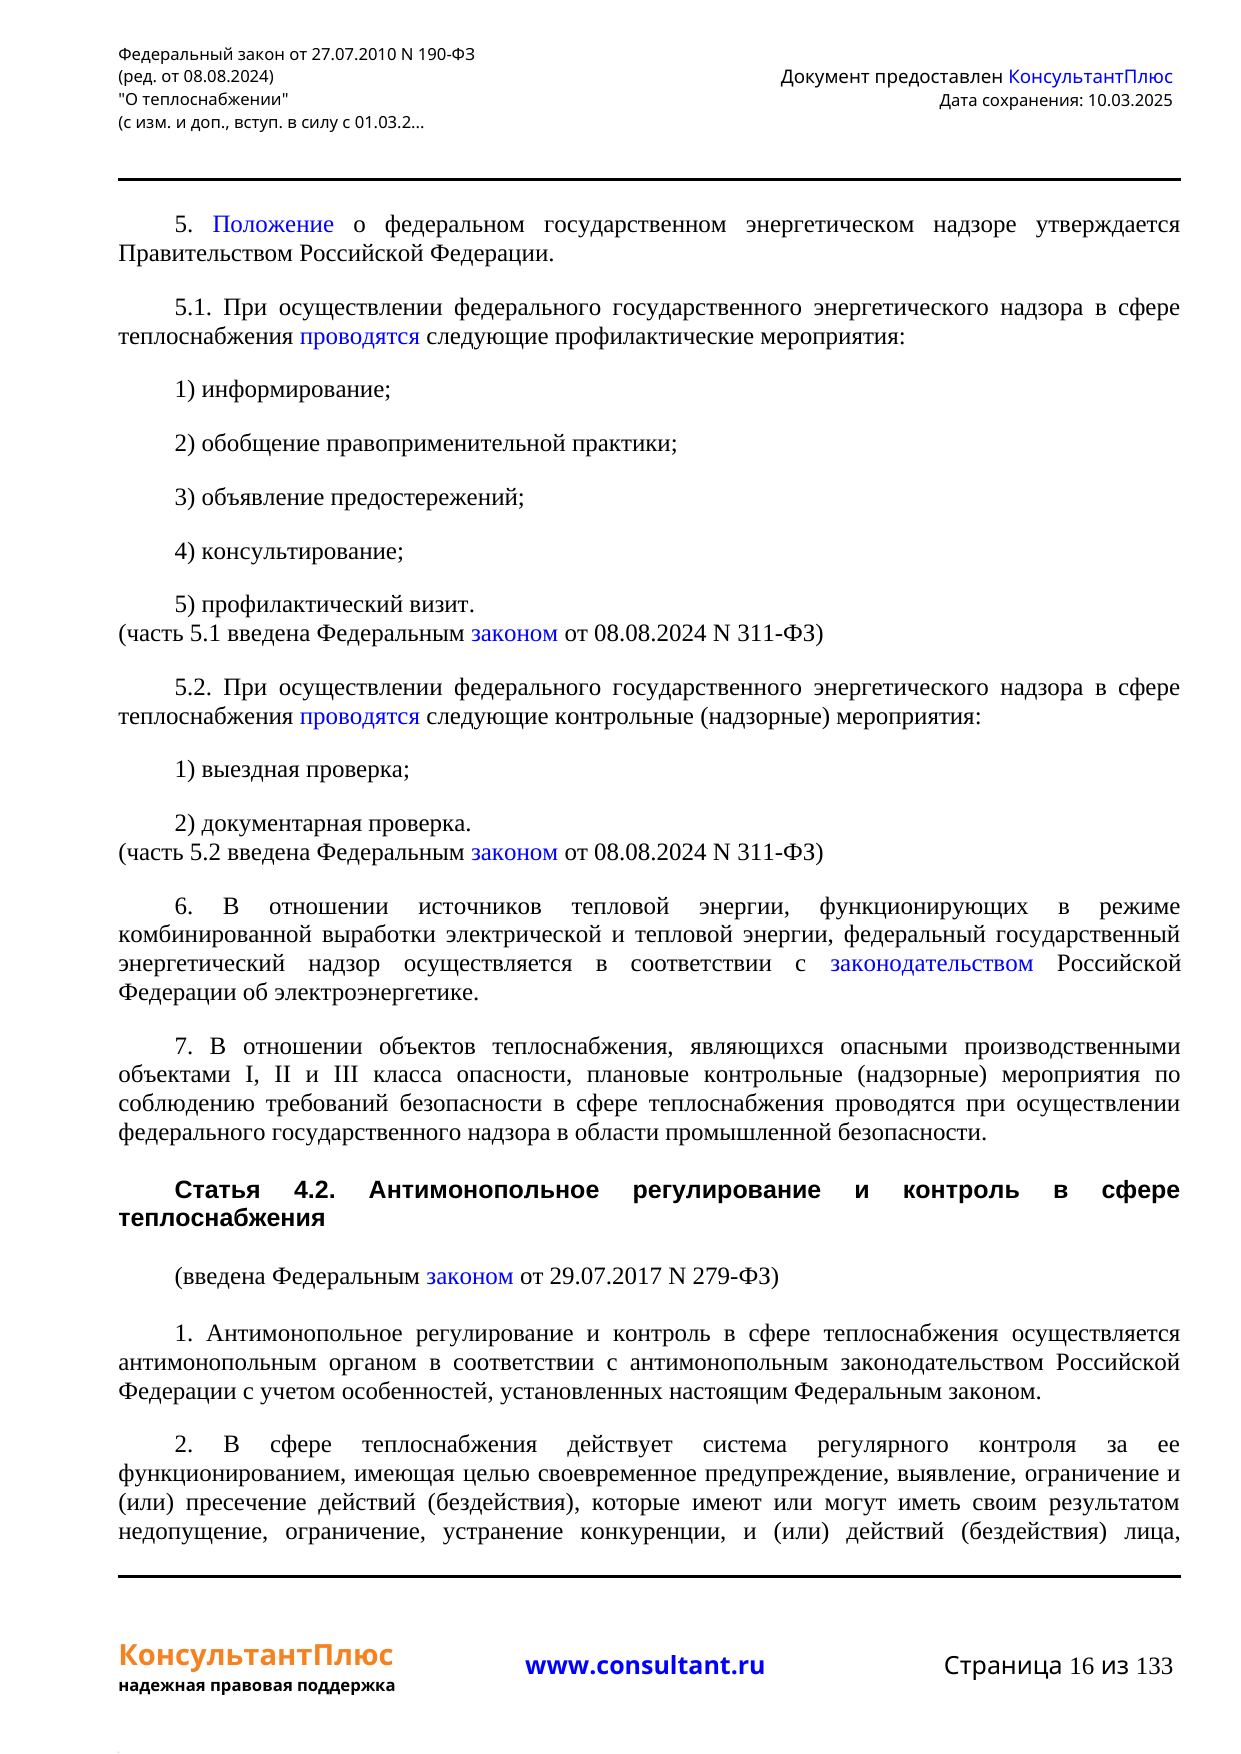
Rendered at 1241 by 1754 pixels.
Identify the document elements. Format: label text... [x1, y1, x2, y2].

text (введена Федеральным законом от 29.07.2017 N 279-ФЗ) [118, 1261, 1181, 1289]
text 1. Антимонопольное регулирование и контроль в сфере теплоснабжения осуществляется антимонопольным органом в соответствии с антимонопольным законодательством Российской Федерации с учетом особенностей, установленных настоящим Федеральным законом. [118, 1318, 1181, 1404]
text 6. В отношении источников тепловой энергии, функционирующих в режиме комбинированной выработки электрической и тепловой энергии, федеральный государственный энергетический надзор осуществляется в соответствии с законодательством Российской Федерации об электроэнергетике. [118, 891, 1181, 1006]
text 3) объявление предостережений; [118, 482, 1181, 511]
text (часть 5.1 введена Федеральным законом от 08.08.2024 N 311-ФЗ) [118, 618, 1181, 647]
text 5.1. При осуществлении федерального государственного энергетического надзора в сфере теплоснабжения проводятся следующие профилактические мероприятия: [118, 292, 1181, 349]
text 2) документарная проверка. [118, 808, 1181, 837]
text 1) выездная проверка; [118, 754, 1181, 783]
text 4) консультирование; [118, 536, 1181, 564]
text 5) профилактический визит. [118, 589, 1181, 618]
text 2) обобщение правоприменительной практики; [118, 428, 1181, 457]
text 7. В отношении объектов теплоснабжения, являющихся опасными производственными объектами I, II и III класса опасности, плановые контрольные (надзорные) мероприятия по соблюдению требований безопасности в сфере теплоснабжения проводятся при осуществлении федерального государственного надзора в области промышленной безопасности. [118, 1031, 1181, 1146]
text 5.2. При осуществлении федерального государственного энергетического надзора в сфере теплоснабжения проводятся следующие контрольные (надзорные) мероприятия: [118, 672, 1181, 729]
text 5. Положение о федеральном государственном энергетическом надзоре утверждается Правительством Российской Федерации. [118, 209, 1181, 267]
text (часть 5.2 введена Федеральным законом от 08.08.2024 N 311-ФЗ) [118, 837, 1181, 866]
text 1) информирование; [118, 374, 1181, 403]
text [118, 1429, 1181, 1544]
title Статья 4.2. Антимонопольное регулирование и контроль в сфере теплоснабжения [118, 1174, 1181, 1232]
